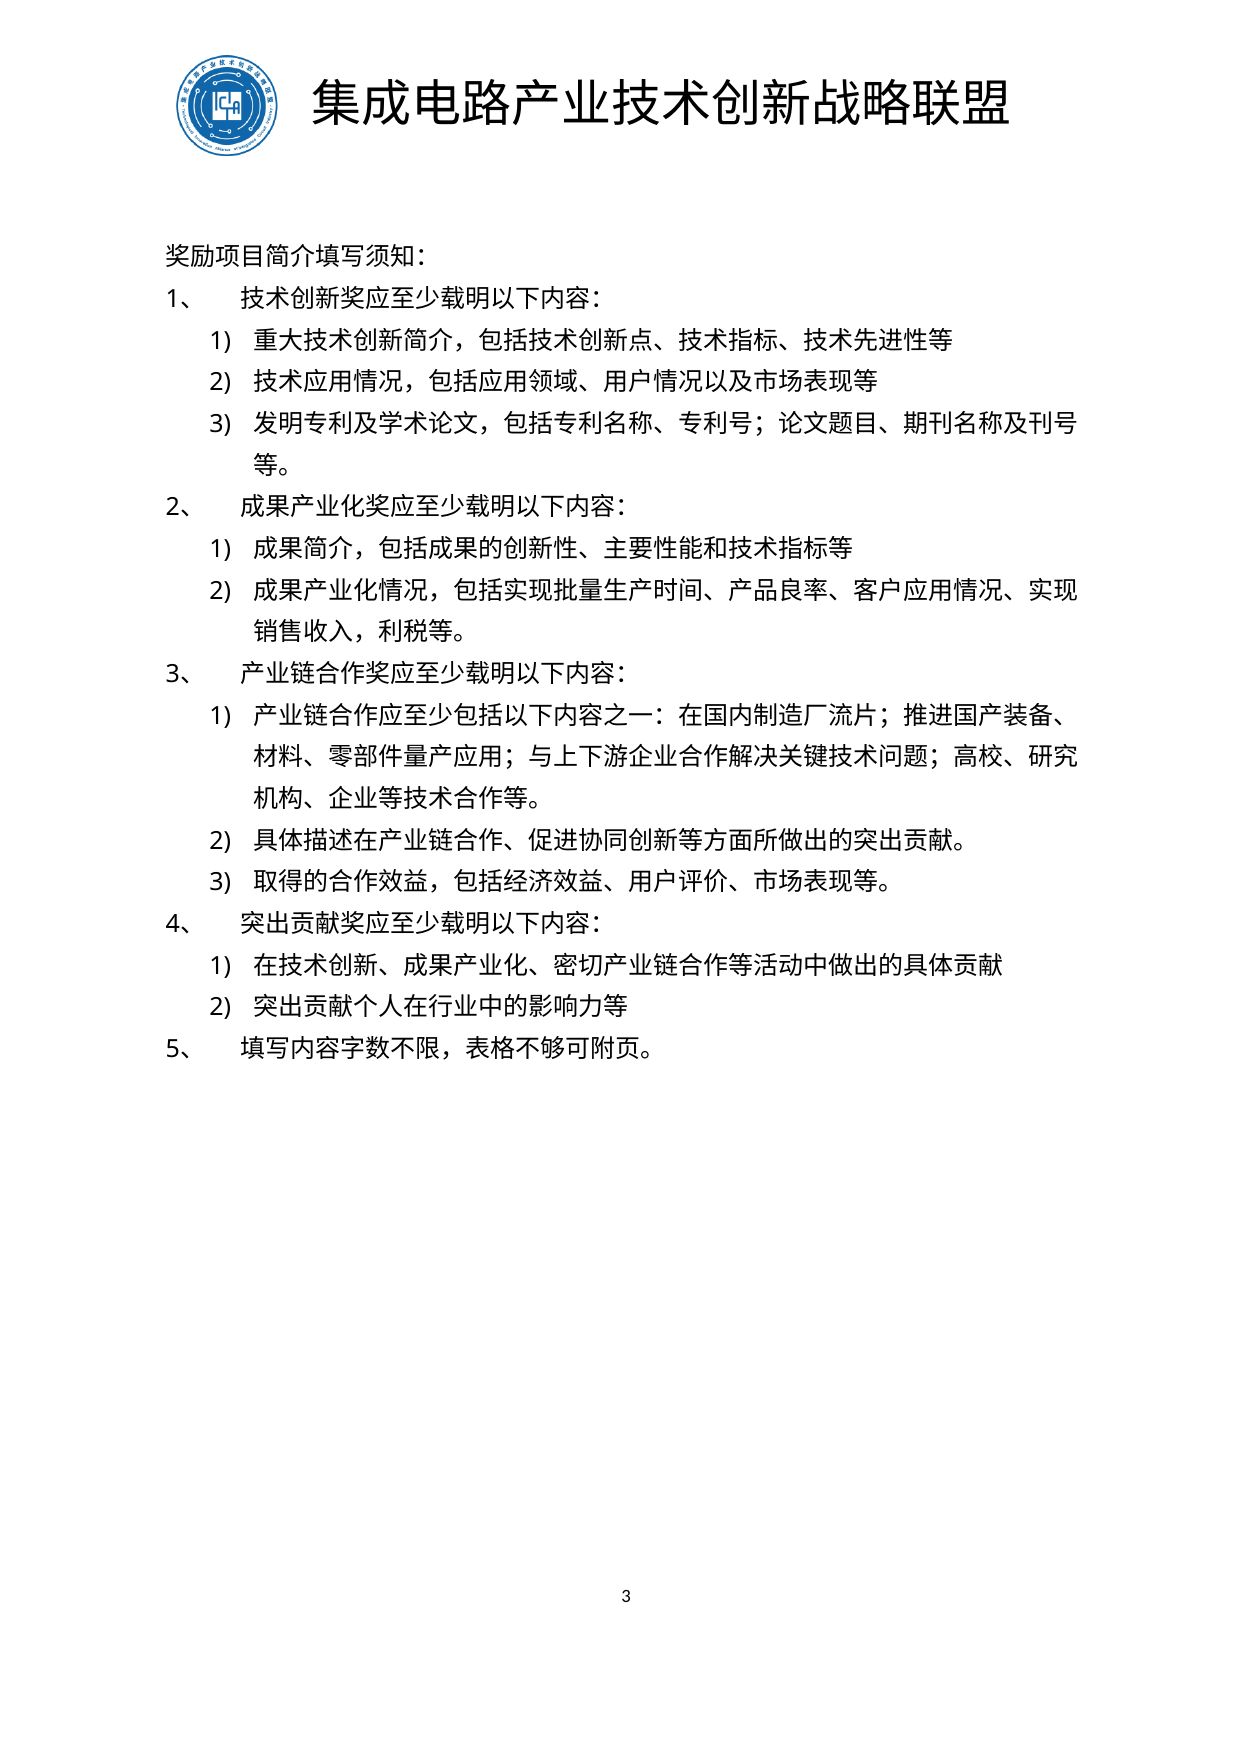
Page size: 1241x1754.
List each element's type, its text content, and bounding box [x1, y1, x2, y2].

list 产业链合作奖应至少载明以下内容： [165, 648, 1087, 690]
list 产业链合作应至少包括以下内容之一：在国内制造厂流片；推进国产装备、材料、零部件量产应用；与上下游企业合作解决关键技术问题；高校、研究机构、企业等技术合作等。 [209, 690, 1087, 815]
list 突出贡献个人在行业中的影响力等 [209, 981, 1087, 1023]
list 技术应用情况，包括应用领域、用户情况以及市场表现等 [209, 356, 1087, 398]
list 成果产业化奖应至少载明以下内容： [165, 481, 1087, 523]
list 填写内容字数不限，表格不够可附页。 [165, 1023, 1087, 1065]
list 具体描述在产业链合作、促进协同创新等方面所做出的突出贡献。 [209, 815, 1110, 856]
list 发明专利及学术论文，包括专利名称、专利号；论文题目、期刊名称及刊号等。 [209, 398, 1087, 481]
list 重大技术创新简介，包括技术创新点、技术指标、技术先进性等 [209, 315, 1087, 356]
list 在技术创新、成果产业化、密切产业链合作等活动中做出的具体贡献 [209, 940, 1087, 981]
list 技术创新奖应至少载明以下内容： [165, 273, 1087, 315]
list 成果产业化情况，包括实现批量生产时间、产品良率、客户应用情况、实现销售收入，利税等。 [209, 565, 1087, 648]
list 成果简介，包括成果的创新性、主要性能和技术指标等 [209, 523, 1087, 565]
picture [171, 55, 279, 156]
list 突出贡献奖应至少载明以下内容： [165, 898, 1125, 940]
text 奖励项目简介填写须知： [165, 231, 1087, 273]
list 取得的合作效益，包括经济效益、用户评价、市场表现等。 [209, 856, 1125, 898]
